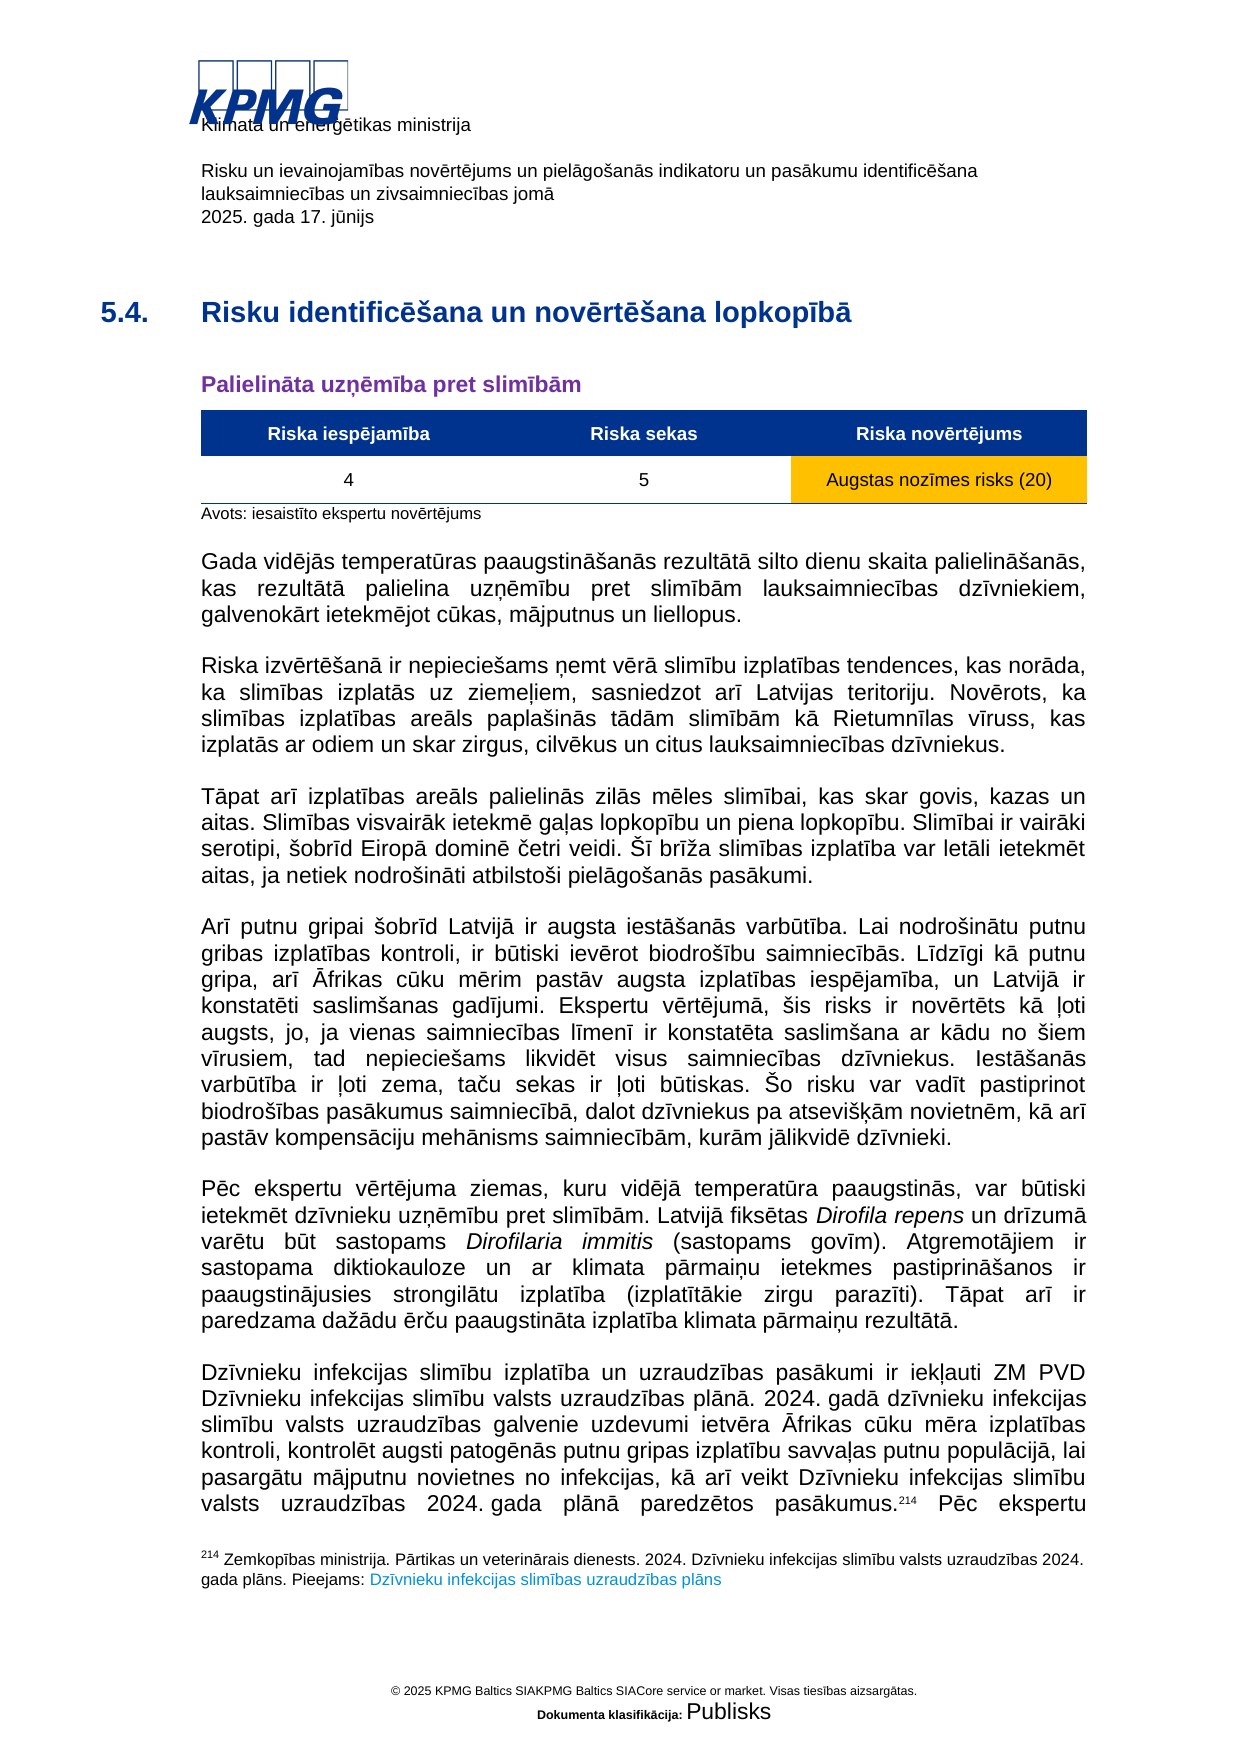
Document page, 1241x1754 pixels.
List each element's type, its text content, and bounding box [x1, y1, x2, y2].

subtitle Palielināta uzņēmība pret slimībām [201, 370, 1087, 397]
table_header Riska sekas [496, 410, 791, 456]
table_cell 5 [496, 456, 791, 503]
subtitle Risku identificēšana un novērtēšana lopkopībā [100, 295, 1087, 329]
text Gada vidējās temperatūras paaugstināšanās rezultātā silto dienu skaita palielināšanās, kas rezultātā palielina uzņēmību pret slimībām lauksaimniecības dzīvniekiem, galvenokārt ietekmējot cūkas, mājputnus un liellopus. [201, 548, 1087, 627]
text Avots: iesaistīto ekspertu novērtējums [201, 504, 1087, 523]
text Tāpat arī izplatības areāls palielinās zilās mēles slimībai, kas skar govis, kazas un aitas. Slimības visvairāk ietekmē gaļas lopkopību un piena lopkopību. Slimībai ir vairāki serotipi, šobrīd Eiropā dominē četri veidi. Šī brīža slimības izplatība var letāli ietekmēt aitas, ja netiek nodrošināti atbilstoši pielāgošanās pasākumi. [201, 783, 1087, 888]
picture [189, 60, 349, 125]
table_header Riska novērtējums [791, 410, 1087, 456]
table_header Riska iespējamība [201, 410, 496, 456]
table_cell Augstas nozīmes risks (20) [791, 456, 1087, 503]
table_cell 4 [201, 456, 496, 503]
picture [370, 1574, 375, 1585]
text Arī putnu gripai šobrīd Latvijā ir augsta iestāšanās varbūtība. Lai nodrošinātu putnu gribas izplatības kontroli, ir būtiski ievērot biodrošību saimniecībās. Līdzīgi kā putnu gripa, arī Āfrikas cūku mērim pastāv augsta izplatības iespējamība, un Latvijā ir konstatēti saslimšanas gadījumi. Ekspertu vērtējumā, šis risks ir novērtēts kā ļoti augsts, jo, ja vienas saimniecības līmenī ir konstatēta saslimšana ar kādu no šiem vīrusiem, tad nepieciešams likvidēt visus saimniecības dzīvniekus. Iestāšanās varbūtība ir ļoti zema, taču sekas ir ļoti būtiskas. Šo risku var vadīt pastiprinot biodrošības pasākumus saimniecībā, dalot dzīvniekus pa atsevišķām novietnēm, kā arī pastāv kompensāciju mehānisms saimniecībām, kurām jālikvidē dzīvnieki. [201, 913, 1087, 1150]
text Pēc ekspertu vērtējuma ziemas, kuru vidējā temperatūra paaugstinās, var būtiski ietekmēt dzīvnieku uzņēmību pret slimībām. Latvijā fiksētas Dirofila repens un drīzumā varētu būt sastopams Dirofilaria immitis (sastopams govīm). Atgremotājiem ir sastopama diktiokauloze un ar klimata pārmaiņu ietekmes pastiprināšanos ir paaugstinājusies strongilātu izplatība (izplatītākie zirgu parazīti). Tāpat arī ir paredzama dažādu ērču paaugstināta izplatība klimata pārmaiņu rezultātā. [201, 1175, 1087, 1333]
text Riska izvērtēšanā ir nepieciešams ņemt vērā slimību izplatības tendences, kas norāda, ka slimības izplatās uz ziemeļiem, sasniedzot arī Latvijas teritoriju. Novērots, ka slimības izplatības areāls paplašinās tādām slimībām kā Rietumnīlas vīruss, kas izplatās ar odiem un skar zirgus, cilvēkus un citus lauksaimniecības dzīvniekus. [201, 652, 1087, 758]
